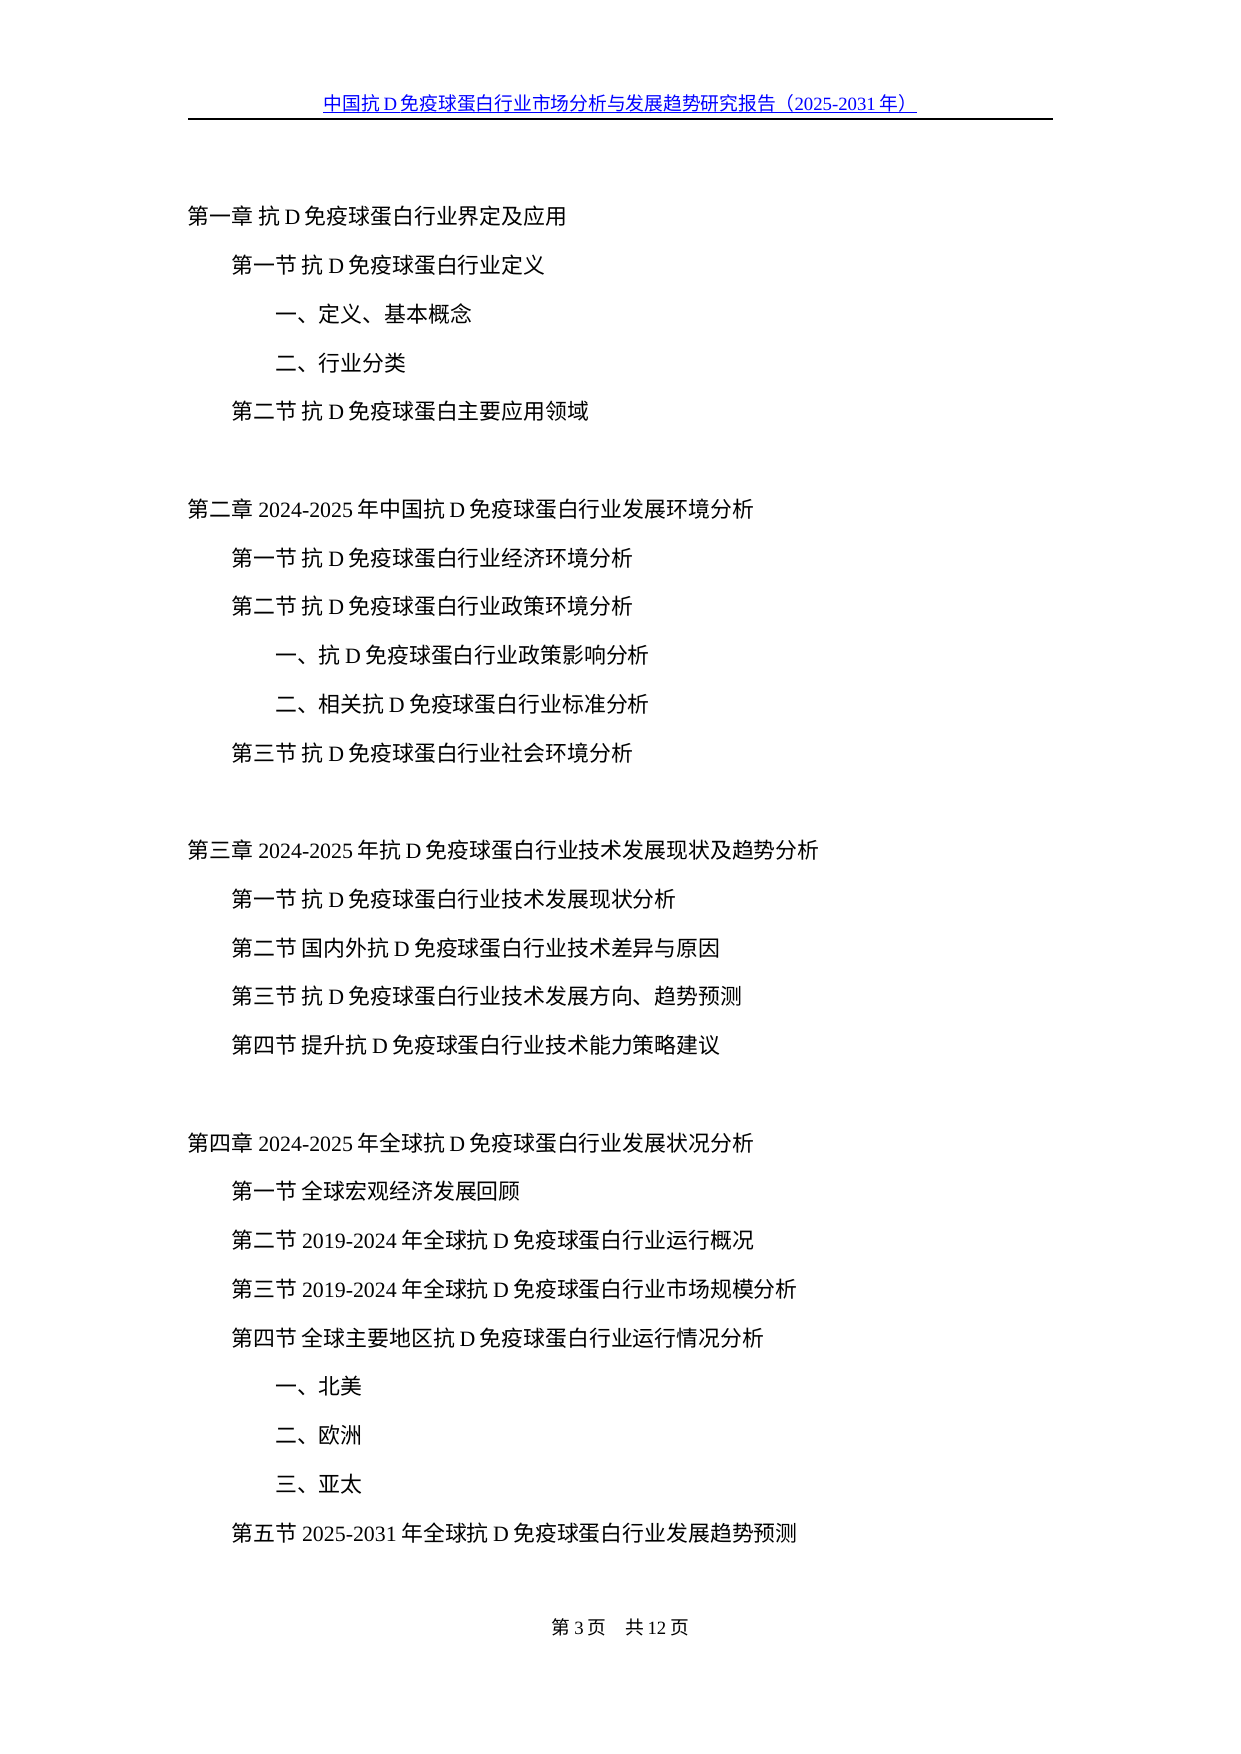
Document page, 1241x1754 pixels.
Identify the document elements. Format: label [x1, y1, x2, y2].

text [187, 150, 1053, 1548]
